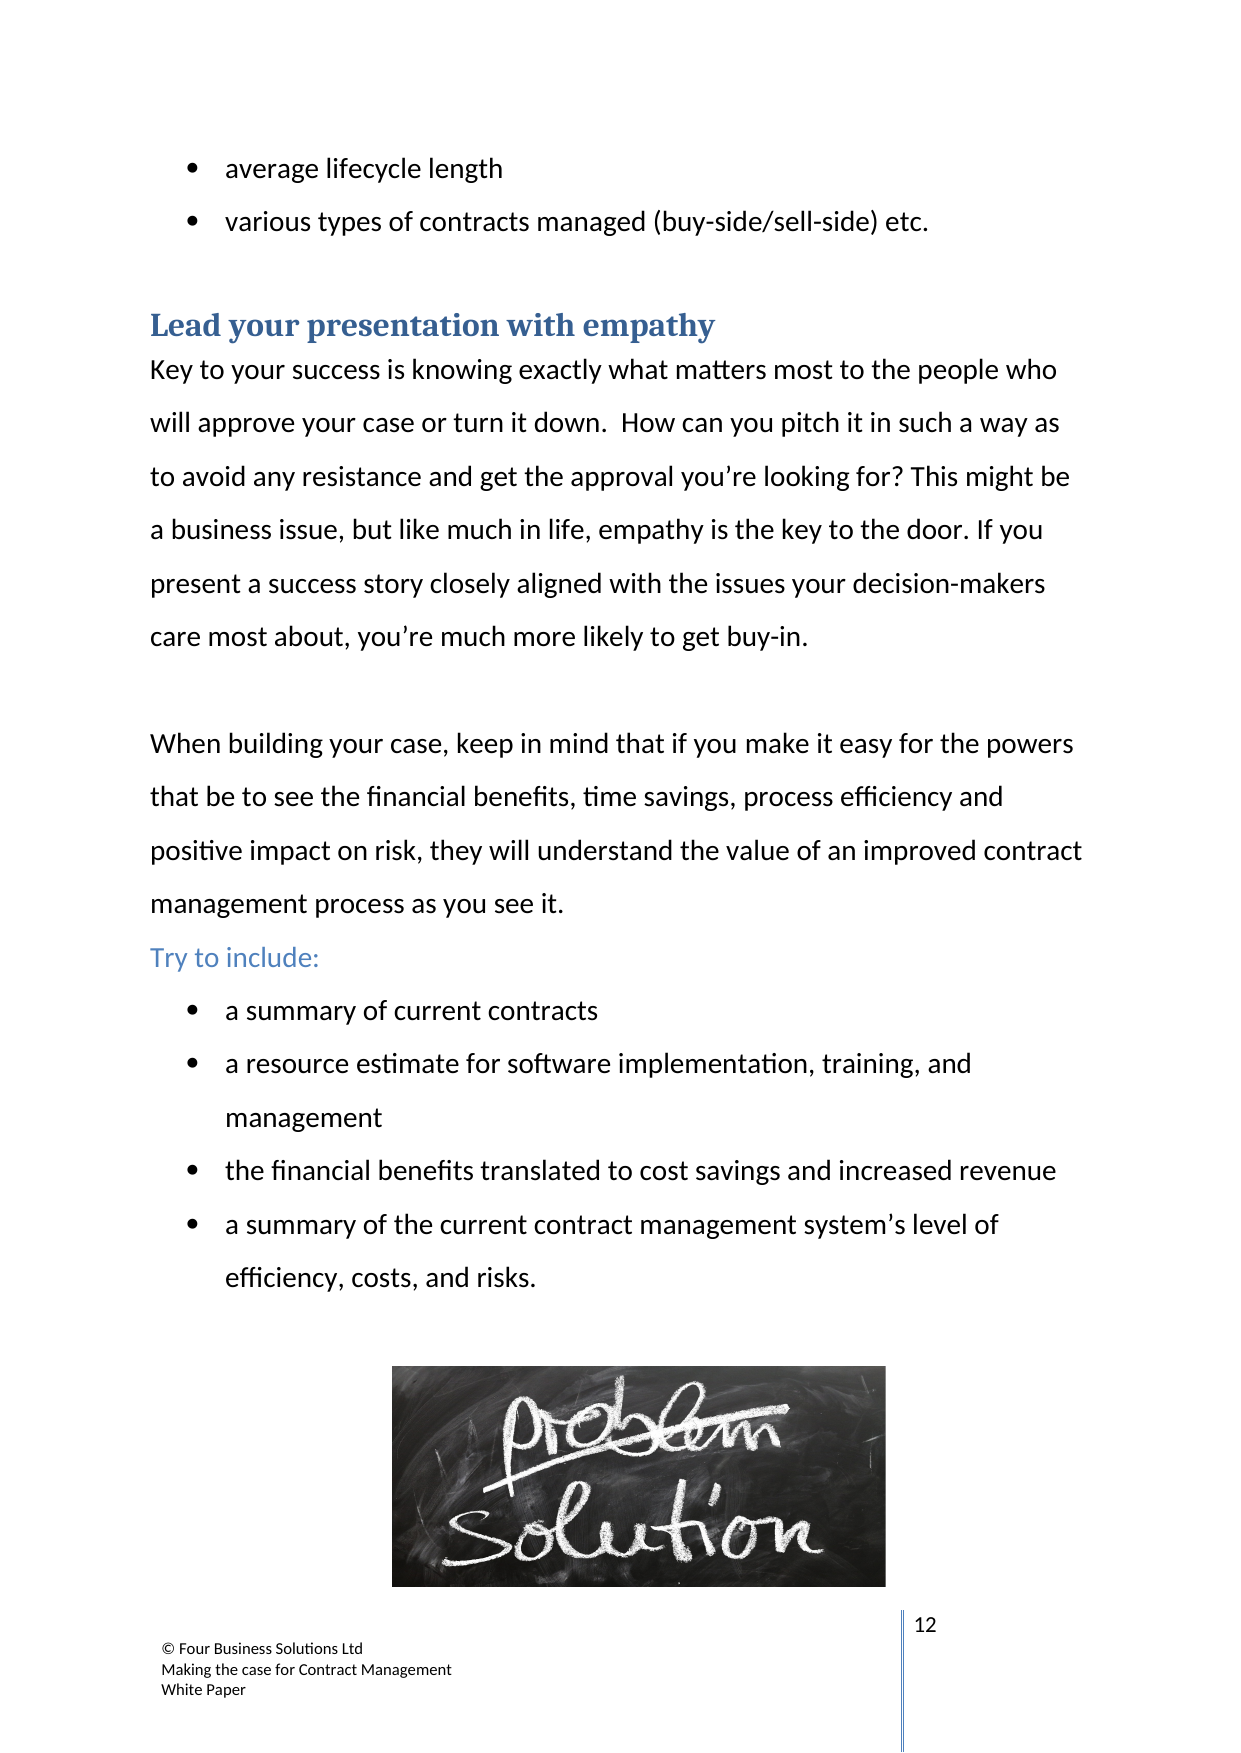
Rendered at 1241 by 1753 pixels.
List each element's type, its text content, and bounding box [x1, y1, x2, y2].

list a resource estimate for software implementation, training, and management [187, 1046, 1090, 1135]
list various types of contracts managed (buy-side/sell-side) etc. [187, 203, 1090, 239]
list average lifecycle length [187, 150, 1090, 186]
list the financial benefits translated to cost savings and increased revenue [187, 1152, 1090, 1188]
text When building your case, keep in mind that if you make it easy for the powers that be to see the financial benefits, time savings, process efficiency and positive impact on risk, they will understand the value of an improved contract management process as you see it. [150, 725, 1090, 921]
list a summary of the current contract management system’s level of efficiency, costs, and risks. [187, 1206, 1090, 1295]
text Key to your success is knowing exactly what matters most to the people who will approve your case or turn it down. How can you pitch it in such a way as to avoid any resistance and get the approval you’re looking for? This might be a business issue, but like much in life, empathy is the key to the door. If you present a success story closely aligned with the issues your decision-makers care most about, you’re much more likely to get buy-in. [150, 351, 1090, 654]
picture [392, 1366, 886, 1587]
subtitle Lead your presentation with empathy [150, 307, 1090, 345]
text Try to include: [150, 939, 1090, 974]
list a summary of current contracts [187, 992, 1090, 1028]
